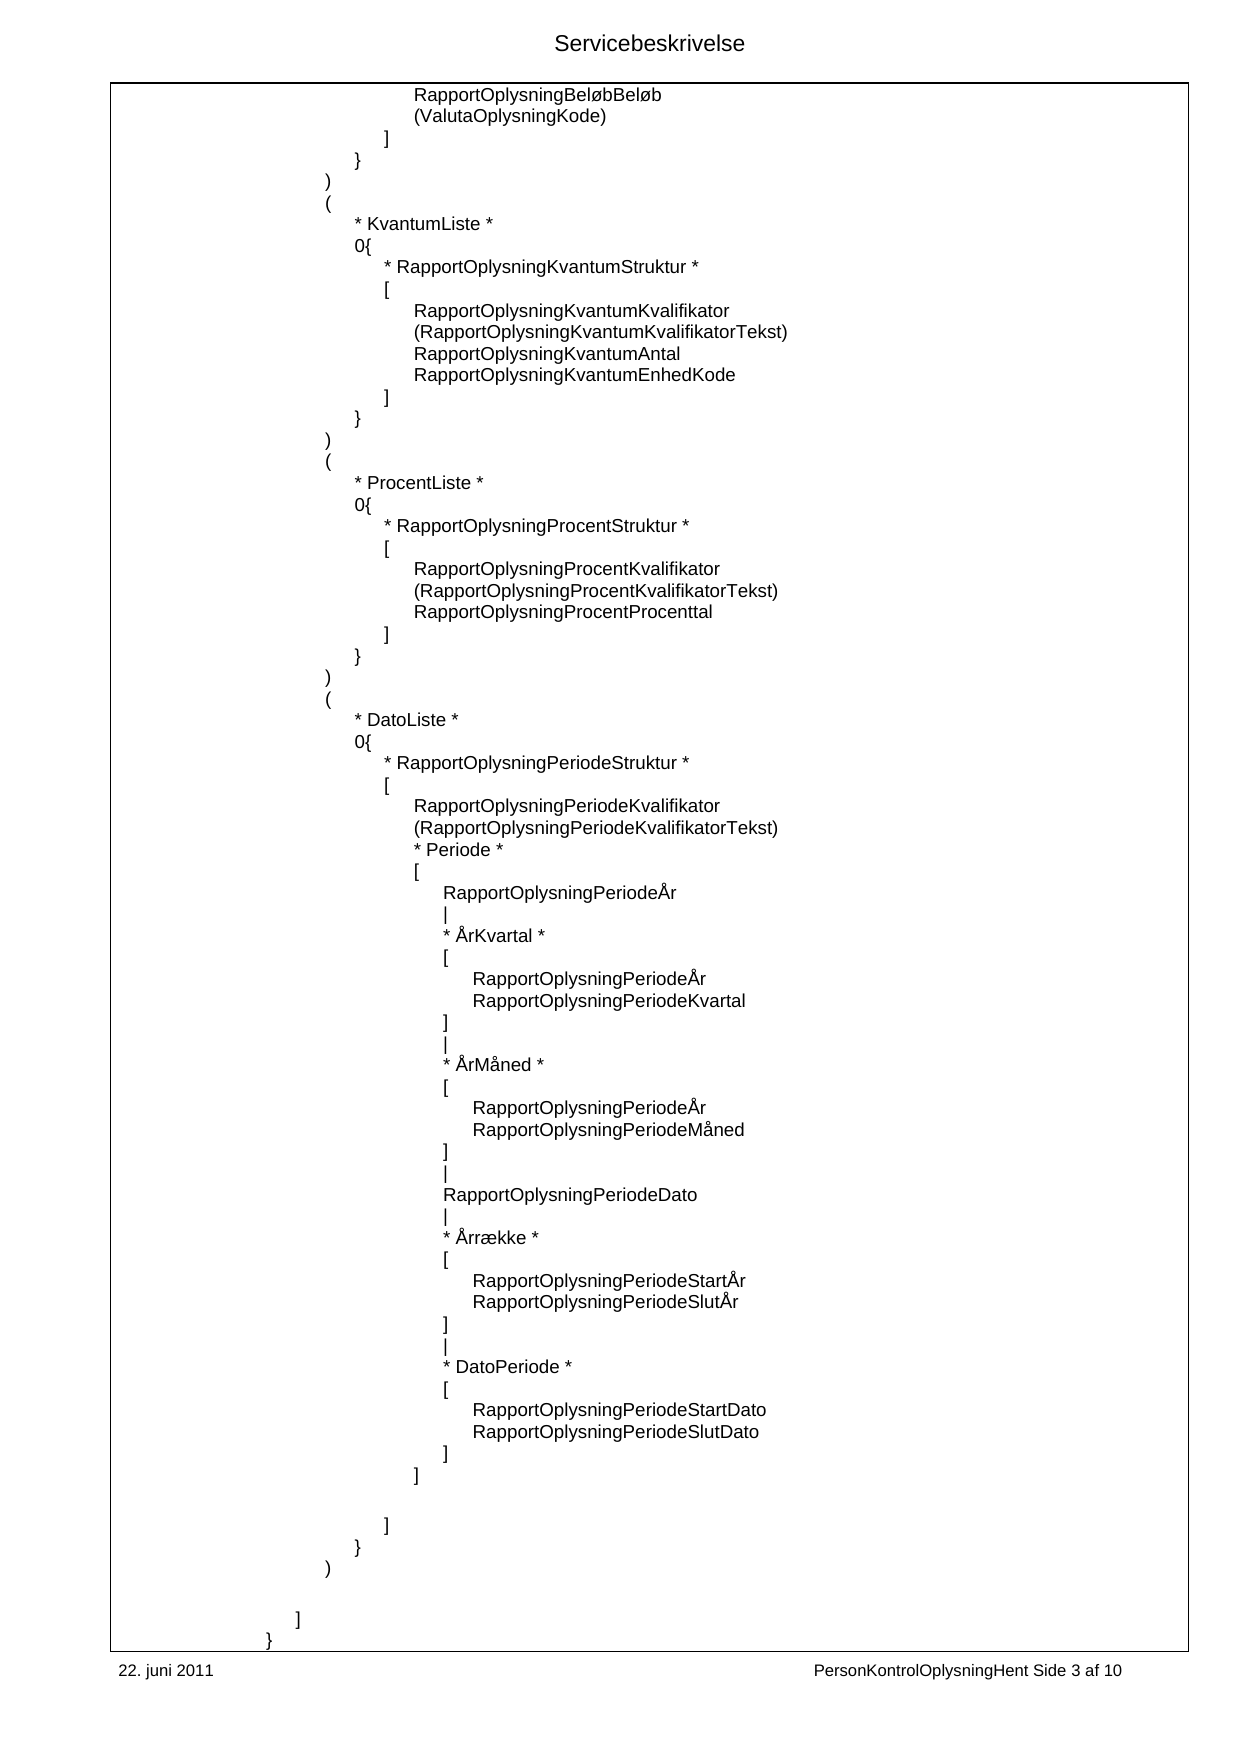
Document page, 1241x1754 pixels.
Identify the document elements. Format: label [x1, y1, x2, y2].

table_cell [111, 84, 1188, 1651]
